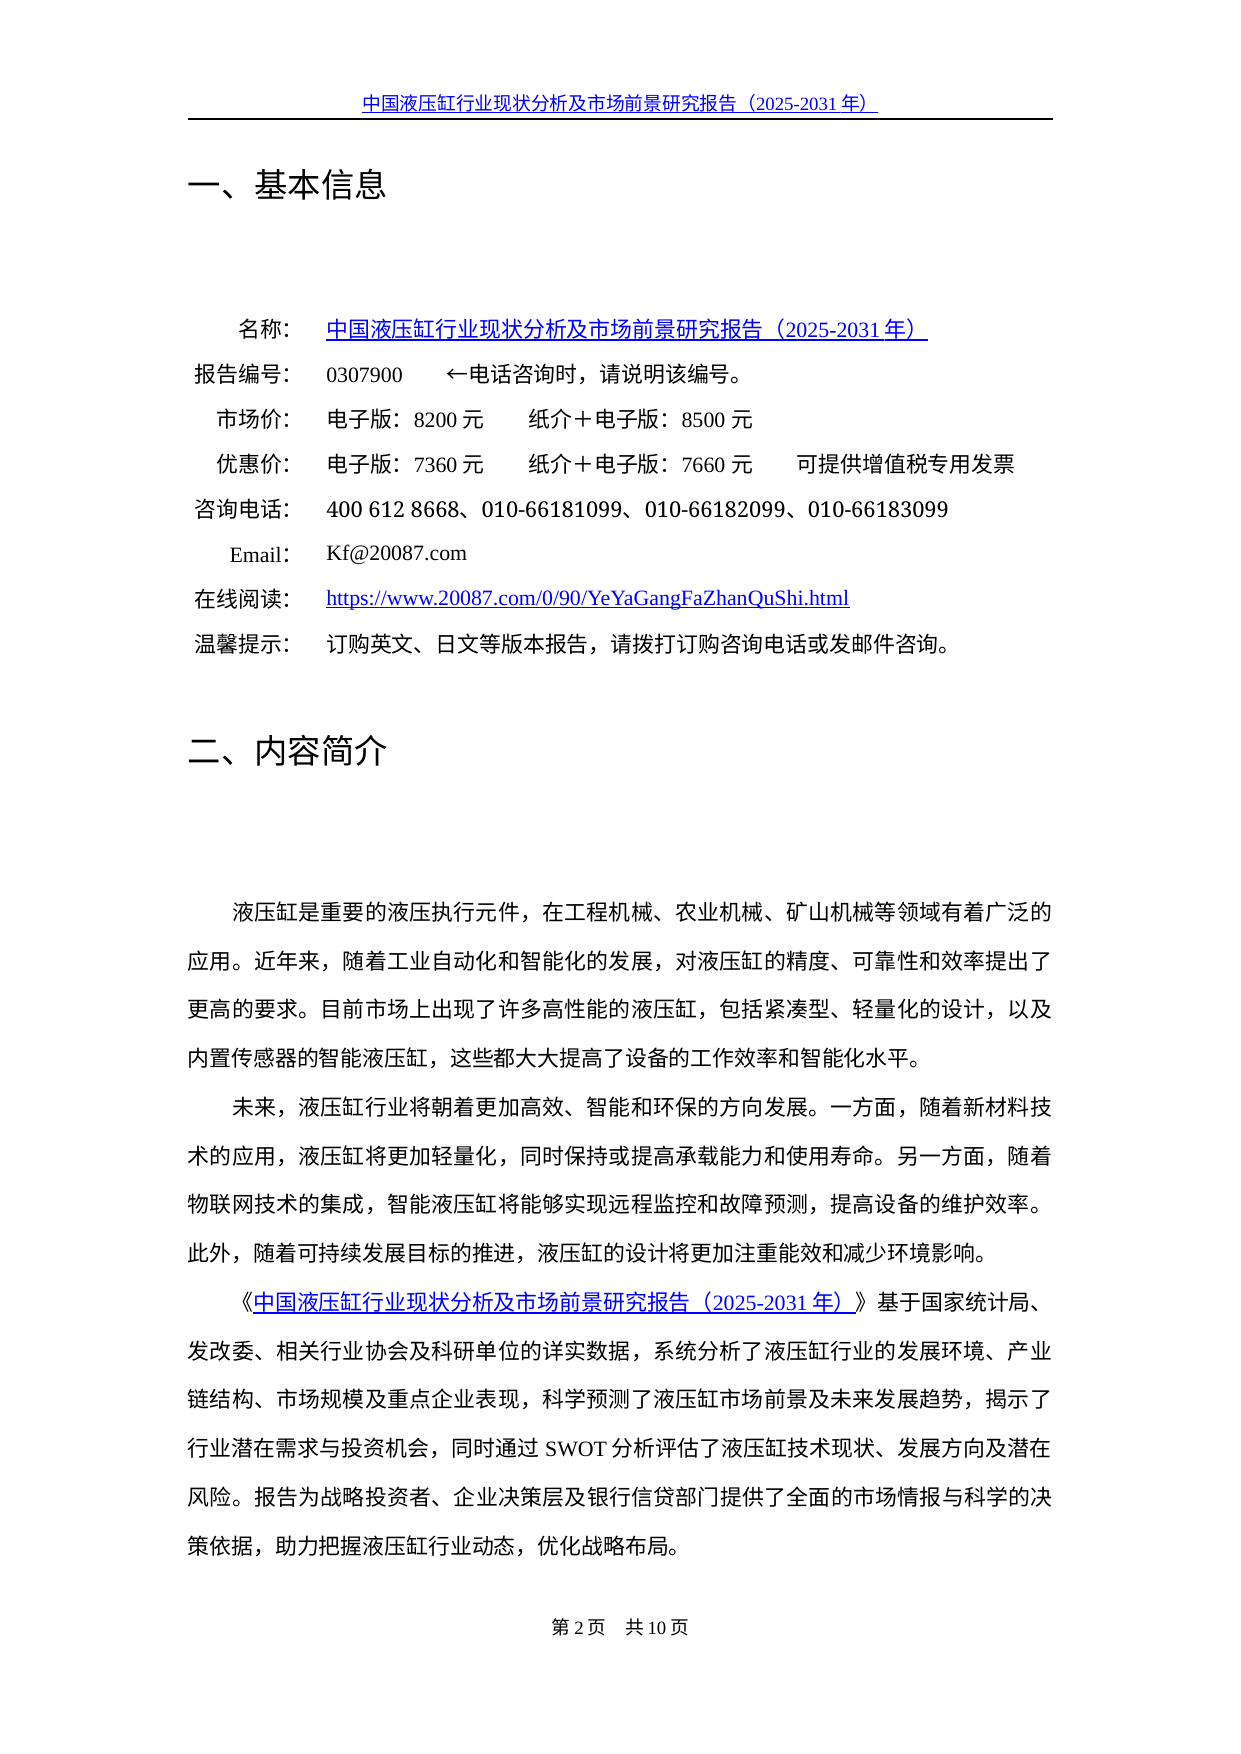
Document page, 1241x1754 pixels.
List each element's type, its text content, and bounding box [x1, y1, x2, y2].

table_cell [315, 582, 1073, 627]
title 一、基本信息 [187, 150, 1053, 215]
table_cell 0307900 ←电话咨询时，请说明该编号。 [315, 357, 1073, 402]
table_cell 订购英文、日文等版本报告，请拨打订购咨询电话或发邮件咨询。 [315, 627, 1073, 672]
table_cell 温馨提示： [167, 627, 315, 672]
table_cell 电子版：7360 元 纸介＋电子版：7660 元 可提供增值税专用发票 [315, 447, 1073, 492]
table_header 中国液压缸行业现状分析及市场前景研究报告（2025-2031年） [315, 312, 1073, 357]
table_cell Kf@20087.com [315, 537, 1073, 582]
table_cell Email： [167, 537, 315, 582]
title 二、内容简介 [187, 717, 1053, 782]
table_cell 在线阅读： [167, 582, 315, 627]
table_cell 市场价： [167, 402, 315, 447]
table_cell 优惠价： [167, 447, 315, 492]
table_cell 电子版：8200 元 纸介＋电子版：8500 元 [315, 402, 1073, 447]
table_cell 报告编号： [167, 357, 315, 402]
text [187, 894, 1053, 1561]
table_cell 咨询电话： [167, 492, 315, 537]
table_header 名称： [167, 312, 315, 357]
table_cell 400 612 8668、010-66181099、010-66182099、010-66183099 [315, 492, 1073, 537]
